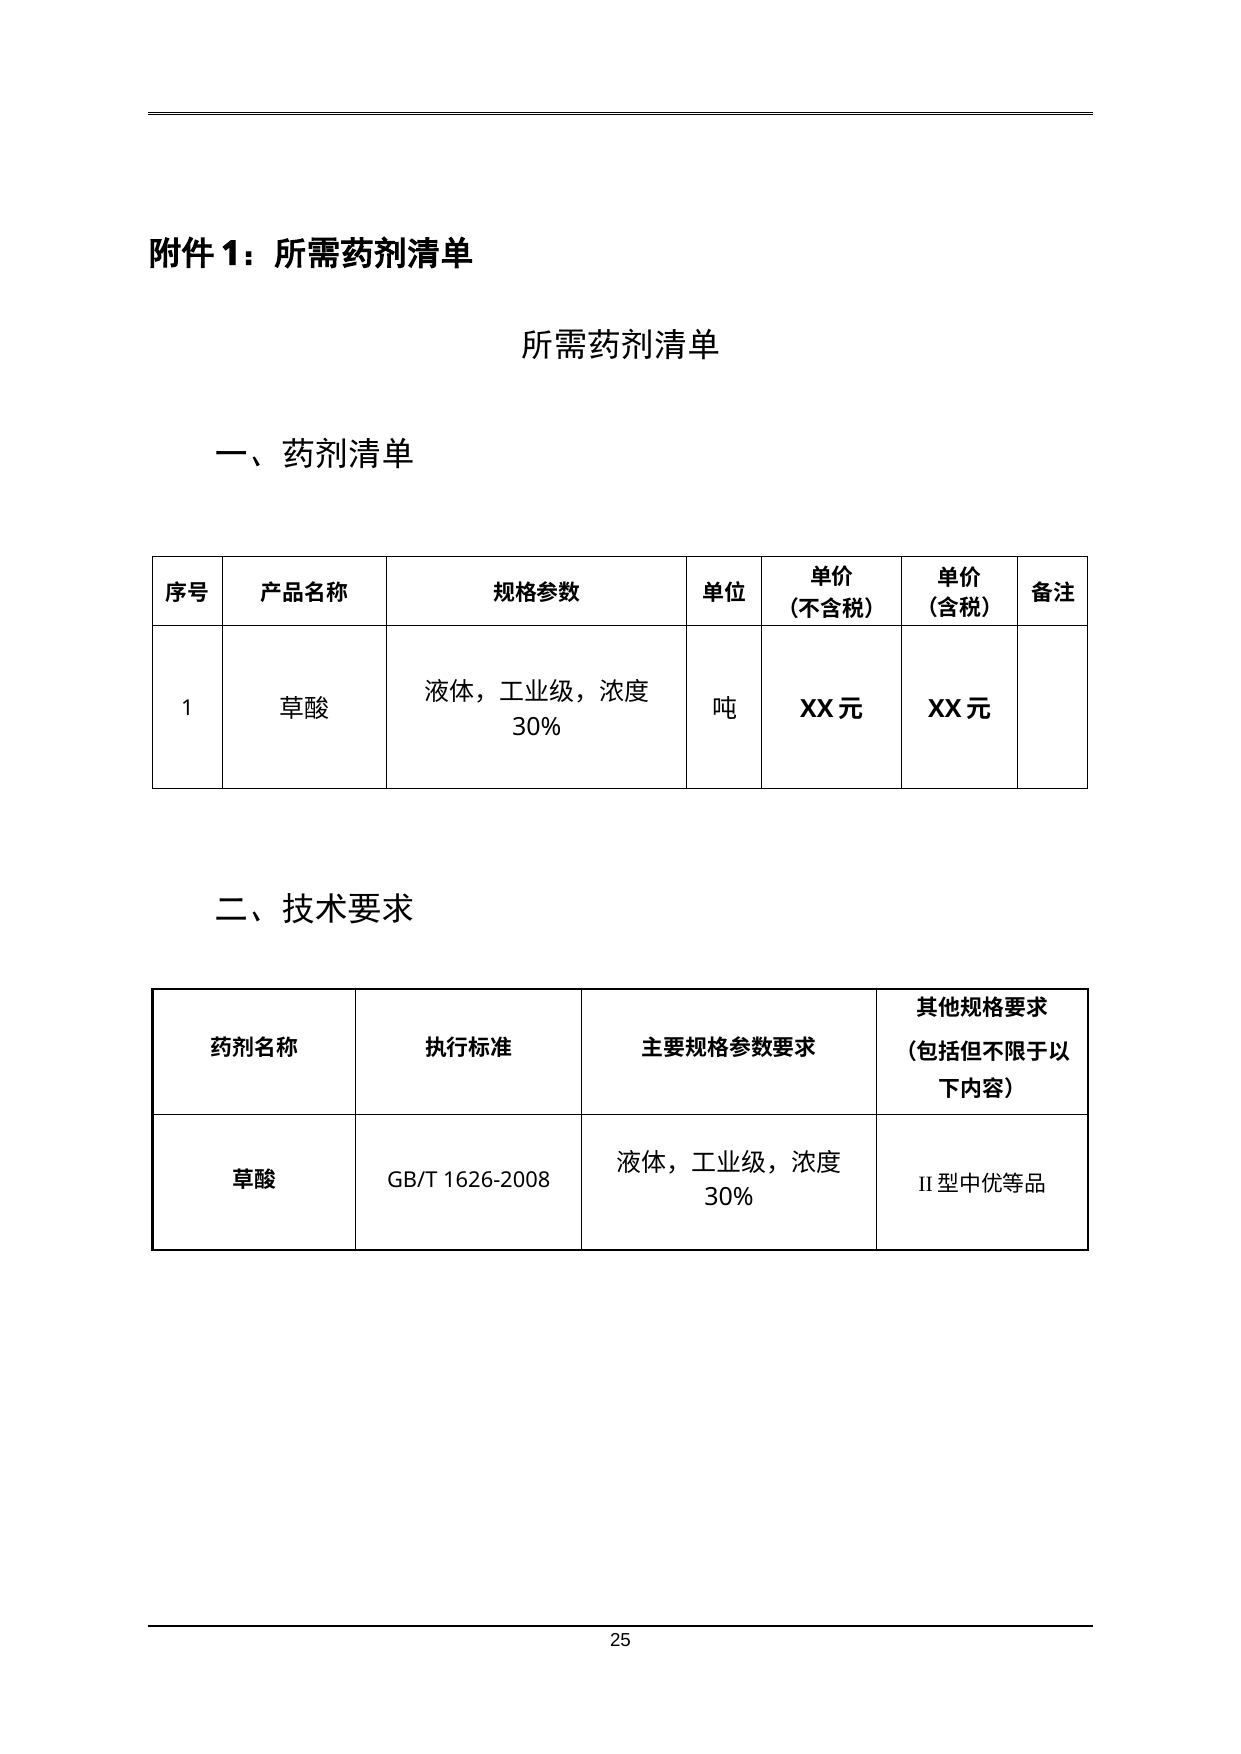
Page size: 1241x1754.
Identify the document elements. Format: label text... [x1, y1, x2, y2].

table_cell 液体，工业级，浓度30% [387, 626, 686, 788]
table_header 单价 （含税） [902, 557, 1017, 625]
table_cell 草酸 [154, 1115, 355, 1249]
table_header 单价 （不含税） [762, 557, 901, 625]
table_header 规格参数 [387, 557, 686, 625]
table_cell [1018, 626, 1087, 788]
table_cell 液体，工业级，浓度30% [582, 1115, 876, 1249]
table_cell 吨 [687, 626, 761, 788]
table_cell GB/T 1626-2008 [356, 1115, 581, 1249]
table_header 执行标准 [356, 990, 581, 1114]
text 一、药剂清单 [148, 419, 1093, 484]
table_header 单位 [687, 557, 761, 625]
table_header 序号 [153, 557, 222, 625]
table_cell II型中优等品 [877, 1115, 1087, 1249]
text 所需药剂清单 [148, 310, 1093, 375]
table_header 药剂名称 [154, 990, 355, 1114]
table_cell 草酸 [223, 626, 386, 788]
text 二、技术要求 [148, 581, 1093, 938]
table_cell XX元 [762, 626, 901, 788]
table_cell 1 [153, 626, 222, 788]
table_header 其他规格要求 （包括但不限于以下内容） [877, 990, 1087, 1114]
table_header 备注 [1018, 557, 1087, 625]
text 附件1：所需药剂清单 [148, 218, 1093, 283]
table_header 产品名称 [223, 557, 386, 625]
table_cell XX元 [902, 626, 1017, 788]
table_header 主要规格参数要求 [582, 990, 876, 1114]
